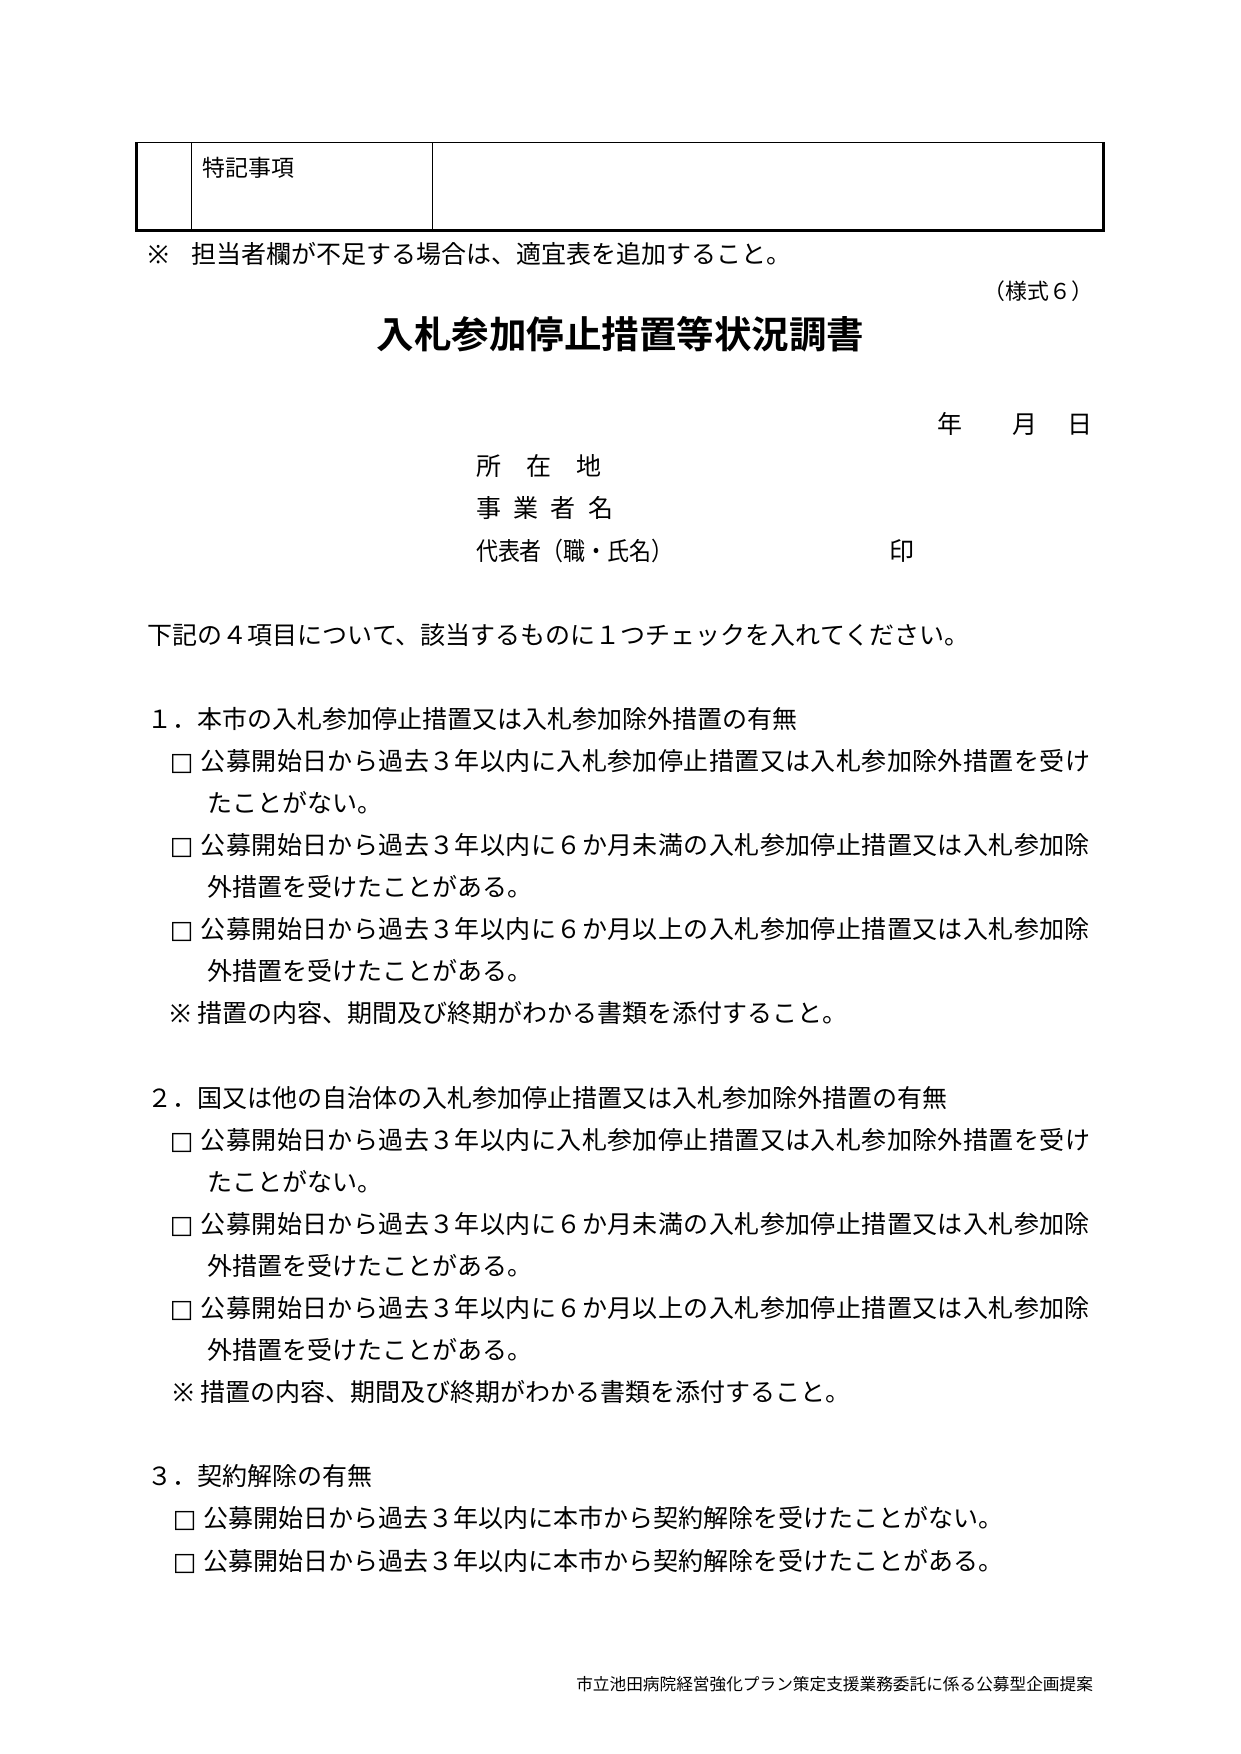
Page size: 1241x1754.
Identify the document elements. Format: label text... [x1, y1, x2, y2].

list 担当者欄が不足する場合は、適宜表を追加すること。 [148, 232, 1099, 274]
text ※ 措置の内容、期間及び終期がわかる書類を添付すること。 [148, 1370, 1092, 1412]
text □ 公募開始日から過去３年以内に６か月未満の入札参加停止措置又は入札参加除外措置を受けたことがある。 [169, 1201, 1092, 1286]
text 下記の４項目について、該当するものに１つチェックを入れてください。 [148, 612, 1092, 654]
text □ 公募開始日から過去３年以内に本市から契約解除を受けたことがない。 [148, 1496, 1092, 1538]
text １．本市の入札参加停止措置又は入札参加除外措置の有無 [148, 696, 1092, 738]
text 入札参加停止措置等状況調書 [148, 305, 1092, 360]
text （様式６） [148, 274, 1092, 305]
text □ 公募開始日から過去３年以内に６か月以上の入札参加停止措置又は入札参加除外措置を受けたことがある。 [169, 907, 1092, 991]
text 代表者（職・氏名） 印 [476, 528, 1092, 570]
text 年 月 日 [148, 402, 1092, 444]
text □ 公募開始日から過去３年以内に入札参加停止措置又は入札参加除外措置を受けたことがない。 [169, 738, 1092, 823]
text ２．国又は他の自治体の入札参加停止措置又は入札参加除外措置の有無 [148, 1075, 1092, 1117]
table_cell [433, 143, 1102, 228]
text □ 公募開始日から過去３年以内に６か月以上の入札参加停止措置又は入札参加除外措置を受けたことがある。 [169, 1286, 1092, 1370]
text 所在地 [476, 444, 1092, 486]
text 事業者名 [476, 486, 1092, 528]
table_cell 特記事項 [192, 143, 432, 228]
text □ 公募開始日から過去３年以内に６か月未満の入札参加停止措置又は入札参加除外措置を受けたことがある。 [169, 823, 1092, 907]
text □ 公募開始日から過去３年以内に本市から契約解除を受けたことがある。 [148, 1538, 1092, 1580]
text ※ 措置の内容、期間及び終期がわかる書類を添付すること。 [169, 991, 1092, 1033]
text □ 公募開始日から過去３年以内に入札参加停止措置又は入札参加除外措置を受けたことがない。 [169, 1117, 1092, 1201]
text ３．契約解除の有無 [148, 1454, 1092, 1496]
